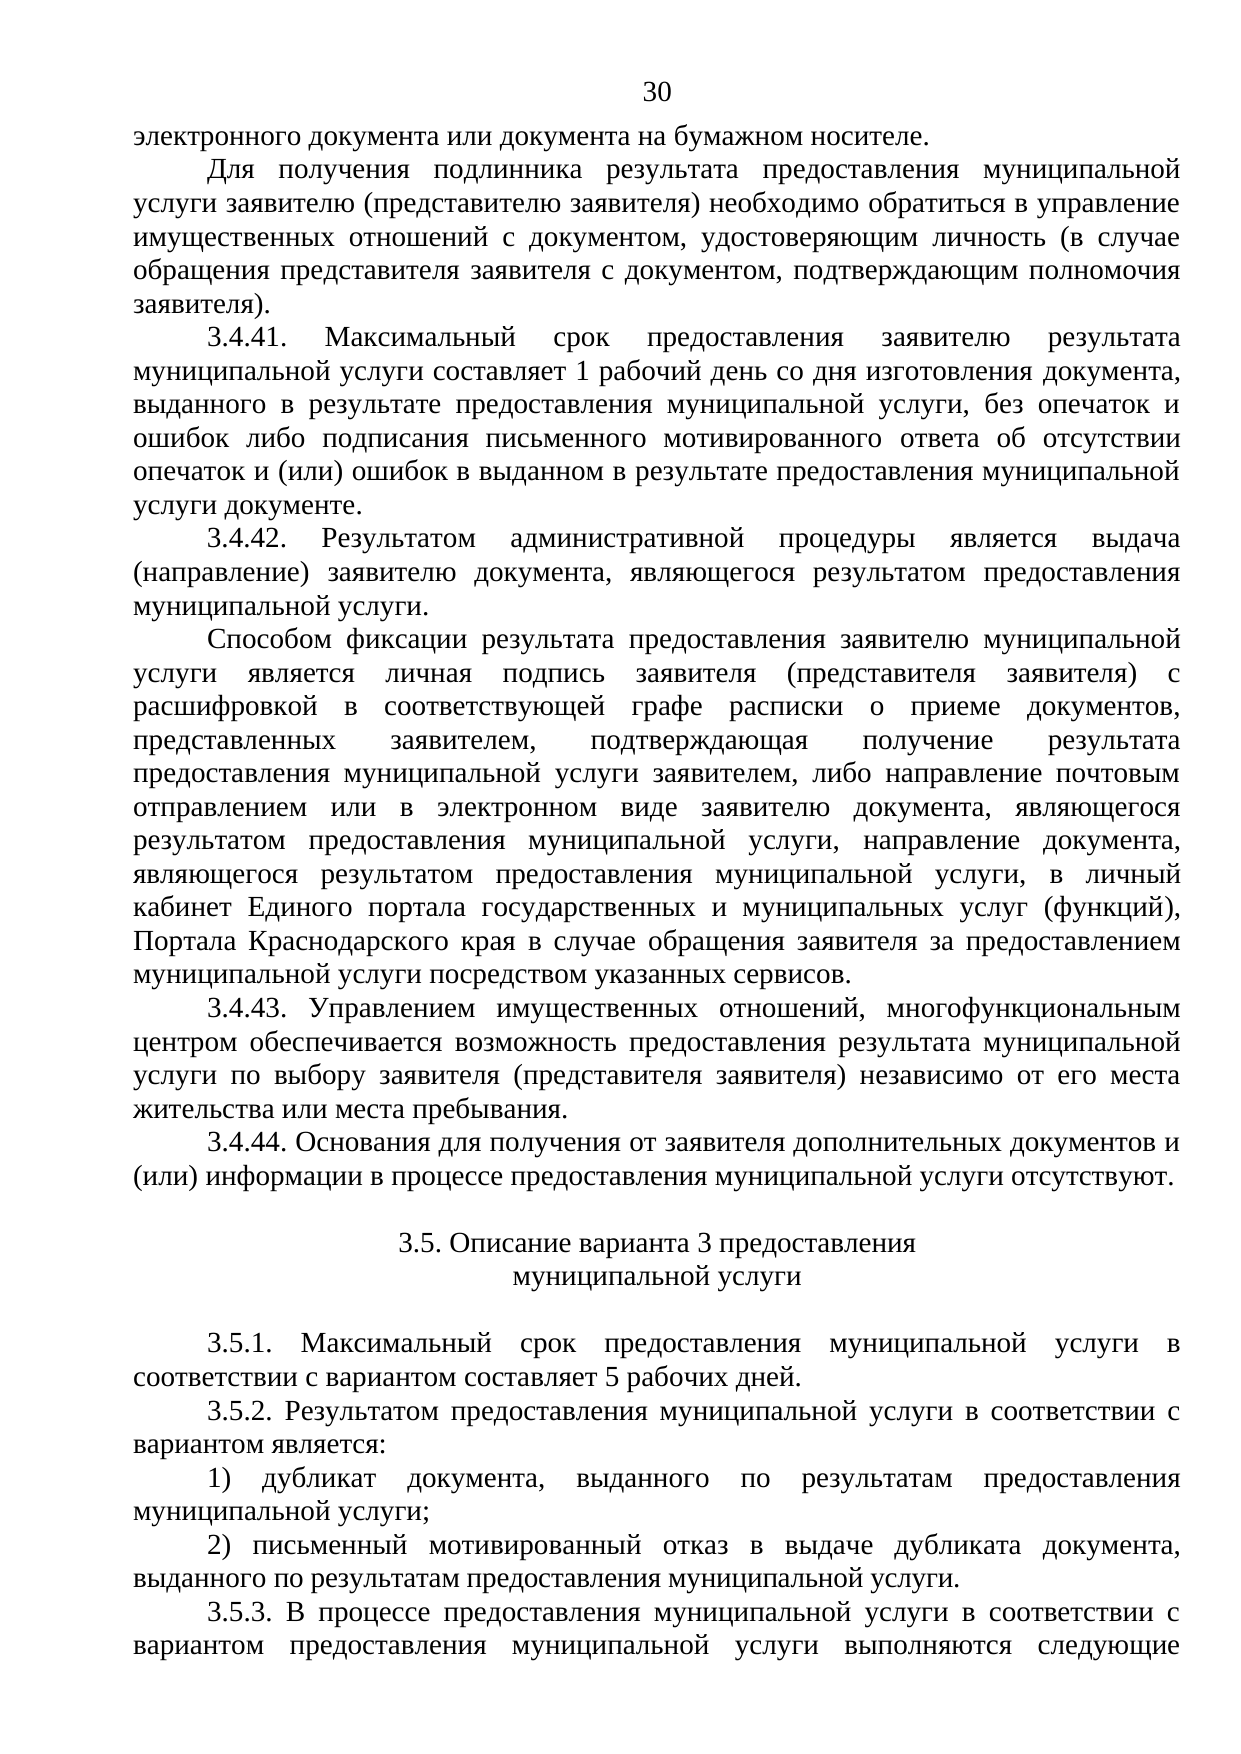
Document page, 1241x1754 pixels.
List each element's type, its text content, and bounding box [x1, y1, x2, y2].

text 2) письменный мотивированный отказ в выдаче дубликата документа, выданного по результатам предоставления муниципальной услуги. [133, 1527, 1181, 1594]
text 3.4.41. Максимальный срок предоставления заявителю результата муниципальной услуги составляет 1 рабочий день со дня изготовления документа, выданного в результате предоставления муниципальной услуги, без опечаток и ошибок либо подписания письменного мотивированного ответа об отсутствии опечаток и (или) ошибок в выданном в результате предоставления муниципальной услуги документе. [133, 319, 1181, 521]
text 3.4.42. Результатом административной процедуры является выдача (направление) заявителю документа, являющегося результатом предоставления муниципальной услуги. [133, 521, 1181, 621]
text 1) дубликат документа, выданного по результатам предоставления муниципальной услуги; [133, 1460, 1181, 1527]
text 3.4.43. Управлением имущественных отношений, многофункциональным центром обеспечивается возможность предоставления результата муниципальной услуги по выбору заявителя (представителя заявителя) независимо от его места жительства или места пребывания. [133, 990, 1181, 1124]
text 3.5.2. Результатом предоставления муниципальной услуги в соответствии с вариантом является: [133, 1393, 1181, 1460]
text муниципальной услуги [133, 1258, 1181, 1292]
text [133, 1594, 1181, 1661]
text 3.5.1. Максимальный срок предоставления муниципальной услуги в соответствии с вариантом составляет 5 рабочих дней. [133, 1326, 1181, 1393]
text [133, 118, 1181, 152]
text 3.4.44. Основания для получения от заявителя дополнительных документов и (или) информации в процессе предоставления муниципальной услуги отсутствуют. [133, 1124, 1181, 1191]
text 3.5. Описание варианта 3 предоставления [133, 1225, 1181, 1258]
text Для получения подлинника результата предоставления муниципальной услуги заявителю (представителю заявителя) необходимо обратиться в управление имущественных отношений с документом, удостоверяющим личность (в случае обращения представителя заявителя с документом, подтверждающим полномочия заявителя). [133, 152, 1181, 319]
text Способом фиксации результата предоставления заявителю муниципальной услуги является личная подпись заявителя (представителя заявителя) с расшифровкой в соответствующей графе расписки о приеме документов, представленных заявителем, подтверждающая получение результата предоставления муниципальной услуги заявителем, либо направление почтовым отправлением или в электронном виде заявителю документа, являющегося результатом предоставления муниципальной услуги, направление документа, являющегося результатом предоставления муниципальной услуги, в личный кабинет Единого портала государственных и муниципальных услуг (функций), Портала Краснодарского края в случае обращения заявителя за предоставлением муниципальной услуги посредством указанных сервисов. [133, 621, 1181, 990]
